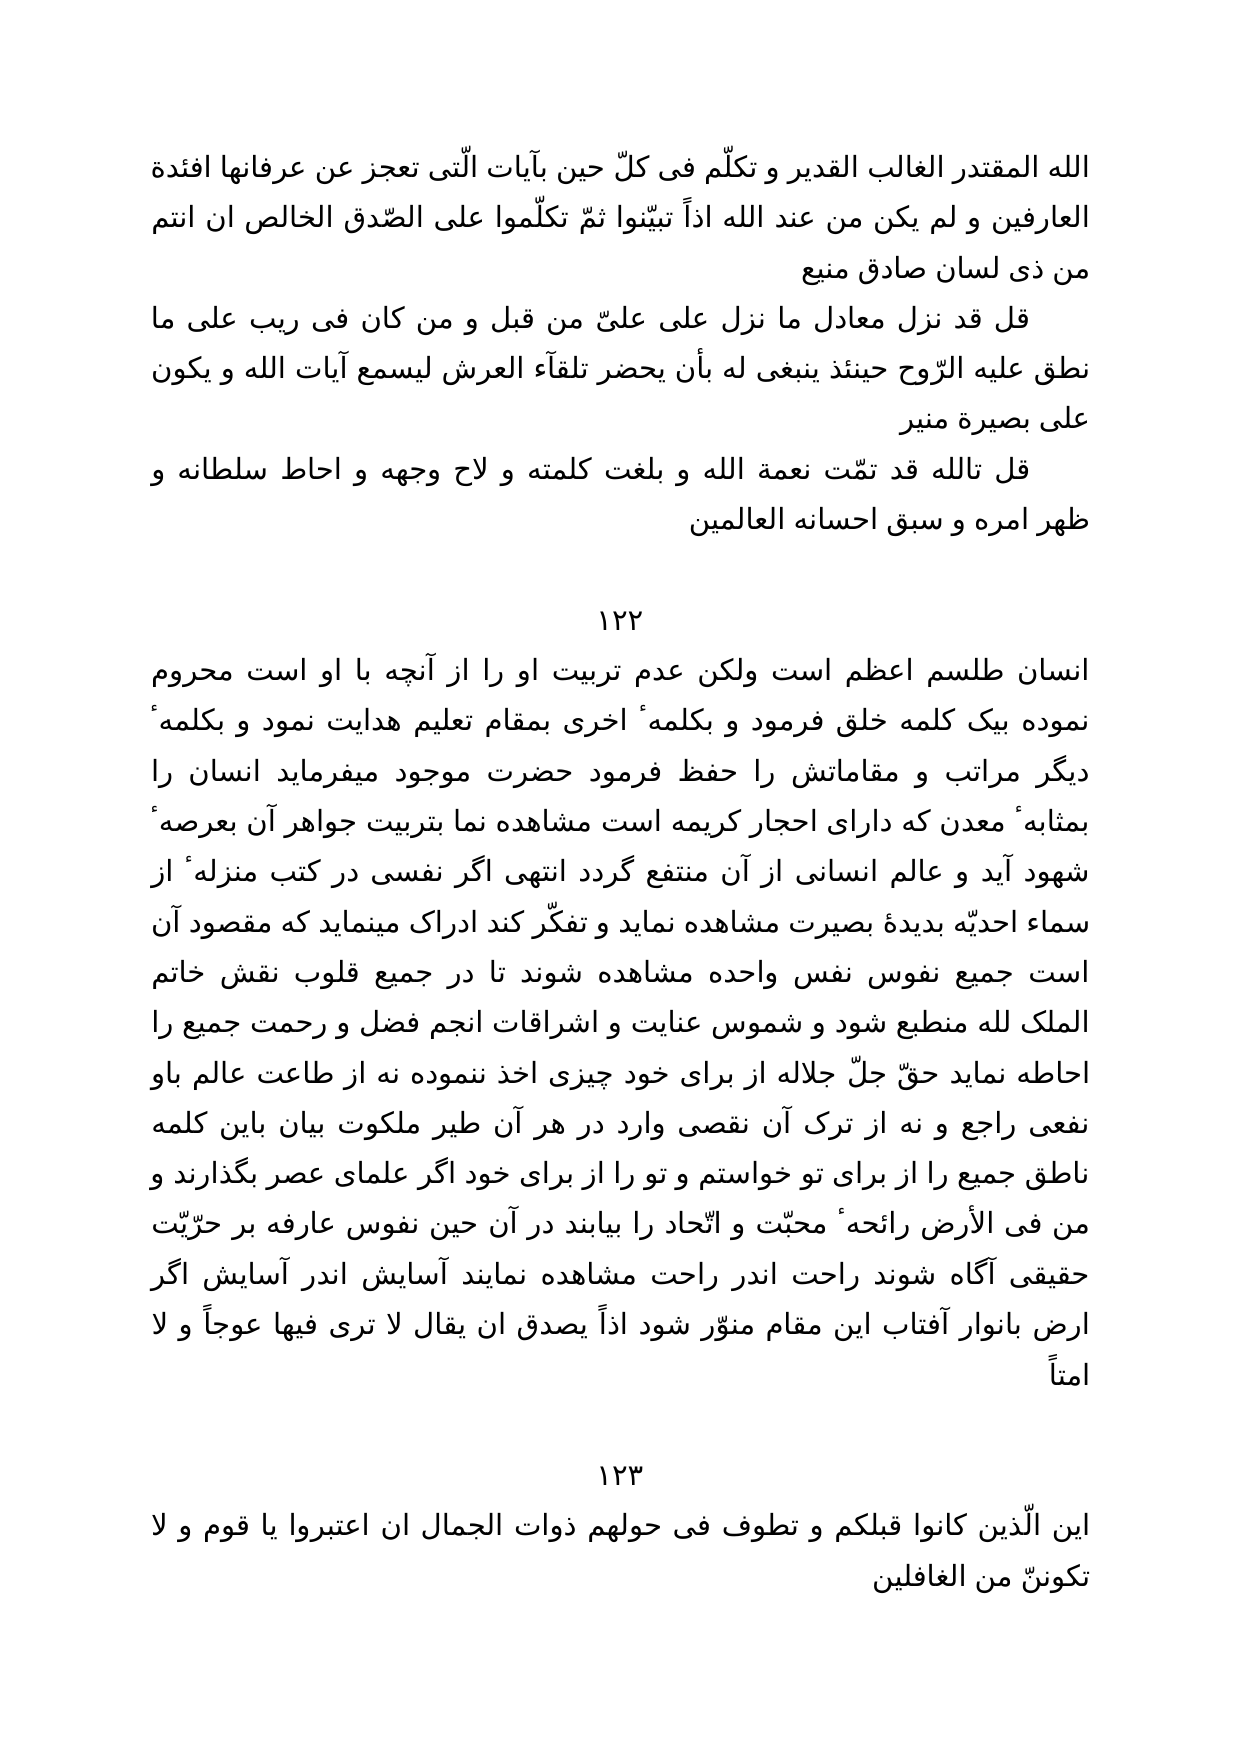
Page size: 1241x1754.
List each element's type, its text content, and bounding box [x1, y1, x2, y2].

text قل تالله قد تمّت نعمة الله و بلغت کلمته و لاح وجهه و احاط سلطانه و ظهر امره و سبق احسانه العالمین [150, 452, 1090, 536]
text ۱۲۳ [150, 1458, 1090, 1492]
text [150, 150, 1090, 284]
text این الّذین کانوا قبلکم و تطوف فی حولهم ذوات الجمال ان اعتبروا یا قوم و لا تکوننّ من الغافلین [150, 1508, 1090, 1592]
text ۱۲۲ [150, 603, 1090, 636]
text انسان طلسم اعظم است ولکن عدم تربیت او را از آنچه با او است محروم نموده بیک کلمه خلق فرمود و بکلمهٴ اخری بمقام تعلیم هدایت نمود و بکلمهٴ دیگر مراتب و مقاماتش را حفظ فرمود حضرت موجود میفرماید انسان را بمثابهٴ معدن که دارای احجار کریمه است مشاهده نما بتربیت جواهر آن بعرصهٴ شهود آید و عالم انسانی از آن منتفع گردد انتهی اگر نفسی در کتب منزلهٴ از سماء احدیّه بدیدهٔ بصیرت مشاهده نماید و تفکّر کند ادراک مینماید که مقصود آن است جمیع نفوس نفس واحده مشاهده شوند تا در جمیع قلوب نقش خاتم الملک لله منطبع شود و شموس عنایت و اشراقات انجم فضل و رحمت جمیع را احاطه نماید حقّ جلّ جلاله از برای خود چیزی اخذ ننموده نه از طاعت عالم باو نفعی راجع و نه از ترک آن نقصی وارد در هر آن طیر ملکوت بیان باین کلمه ناطق جمیع را از برای تو خواستم و تو را از برای خود اگر علمای عصر بگذارند و من فی الأرض رائحهٴ محبّت و اتّحاد را بیابند در آن حین نفوس عارفه بر حرّیّت حقیقی آگاه شوند راحت اندر راحت مشاهده نمایند آسایش اندر آسایش اگر ارض بانوار آفتاب این مقام منوّر شود اذاً یصدق ان یقال لا تری فیها عوجاً و لا امتاً [150, 653, 1090, 1391]
text قل قد نزل معادل ما نزل علی علیّ من قبل و من کان فی ریب علی ما نطق علیه الرّوح حینئذ ینبغی له بأن یحضر تلقآء العرش لیسمع آیات الله و یکون علی بصیرة منیر [150, 301, 1090, 435]
